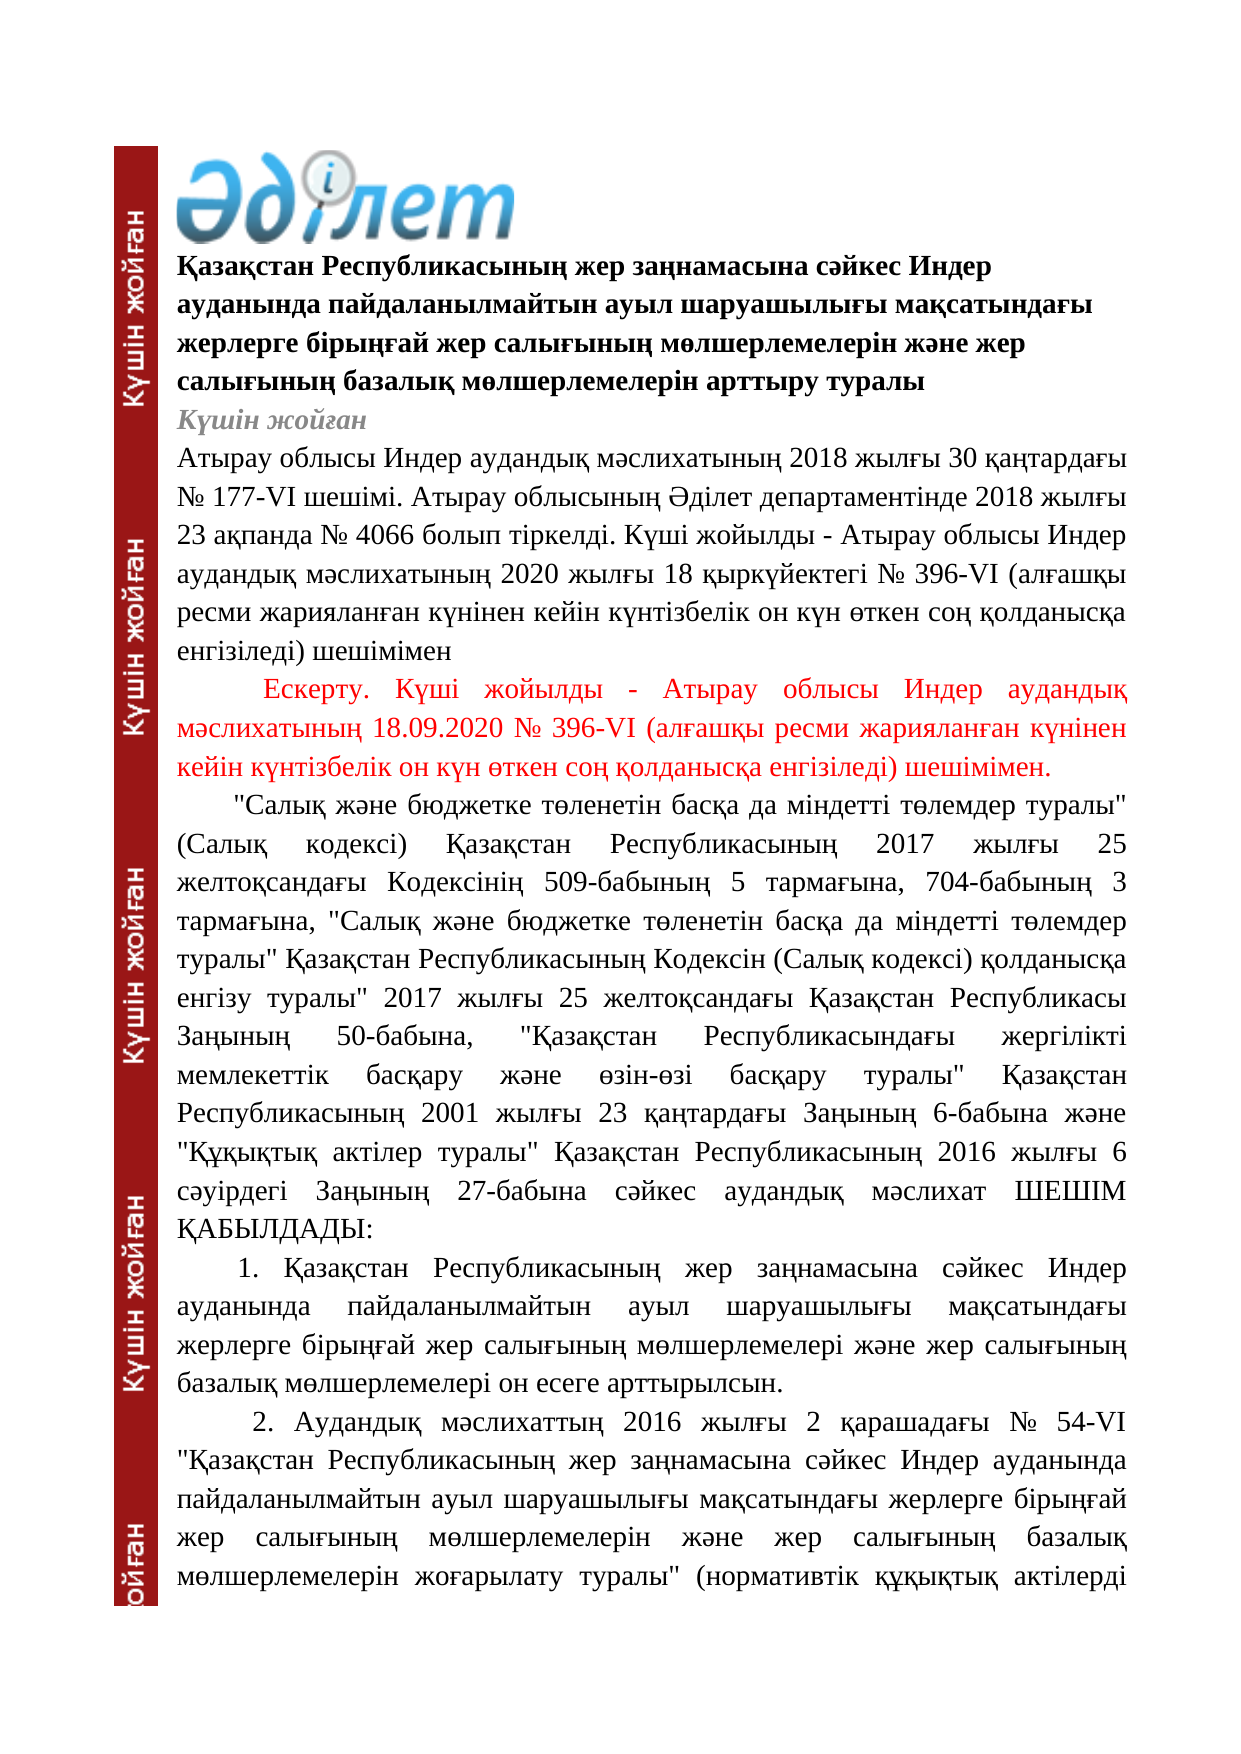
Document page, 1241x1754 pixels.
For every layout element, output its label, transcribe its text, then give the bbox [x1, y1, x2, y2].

text Қазақстан Республикасының жер заңнамасына сәйкес Индер ауданында пайдаланылмайтын ауыл шаруашылығы мақсатындағы жерлерге бірыңғай жер салығының мөлшерлемелерін және жер салығының базалық мөлшерлемелерін арттыру туралы [112, 248, 1128, 397]
text Күшін жойған [112, 402, 1128, 435]
picture [114, 1245, 158, 1250]
picture [176, 150, 515, 244]
picture [114, 667, 158, 672]
picture [114, 782, 158, 787]
picture [114, 397, 158, 402]
picture [114, 1399, 158, 1404]
text Ескерту. Күші жойылды - Атырау облысы Индер аудандық мәслихатының 18.09.2020 № 396-VI (алғашқы ресми жарияланған күнінен кейін күнтізбелік он күн өткен соң қолданысқа енгізіледі) шешімімен. [112, 672, 1128, 782]
text 1. Қазақстан Республикасының жер заңнамасына сәйкес Индер ауданында пайдаланылмайтын ауыл шаруашылығы мақсатындағы жерлерге бірыңғай жер салығының мөлшерлемелері және жер салығының базалық мөлшерлемелері он есеге арттырылсын. [112, 1250, 1128, 1399]
text Атырау облысы Индер аудандық мәслихатының 2018 жылғы 30 қаңтардағы № 177-VI шешімі. Атырау облысының Әділет департаментінде 2018 жылғы 23 ақпанда № 4066 болып тіркелді. Күші жойылды - Атырау облысы Индер аудандық мәслихатының 2020 жылғы 18 қыркүйектегі № 396-VI (алғашқы ресми жарияланған күнінен кейін күнтізбелік он күн өткен соң қолданысқа енгізіледі) шешімімен [112, 440, 1128, 667]
picture [114, 1592, 158, 1606]
text "Салық және бюджетке төленетін басқа да міндетті төлемдер туралы" (Салық кодексі) Қазақстан Республикасының 2017 жылғы 25 желтоқсандағы Кодексінің 509-бабының 5 тармағына, 704-бабының 3 тармағына, "Салық және бюджетке төленетін басқа да міндетті төлемдер туралы" Қазақстан Республикасының Кодексін (Салық кодексі) қолданысқа енгізу туралы" 2017 жылғы 25 желтоқсандағы Қазақстан Республикасы Заңының 50-бабына, "Қазақстан Республикасындағы жергілікті мемлекеттік басқару және өзін-өзі басқару туралы" Қазақстан Республикасының 2001 жылғы 23 қаңтардағы Заңының 6-бабына және "Құқықтық актілер туралы" Қазақстан Республикасының 2016 жылғы 6 сәуірдегі Заңының 27-бабына сәйкес аудандық мәслихат ШЕШІМ ҚАБЫЛДАДЫ: [112, 787, 1128, 1245]
picture [114, 146, 158, 248]
picture [114, 435, 158, 440]
